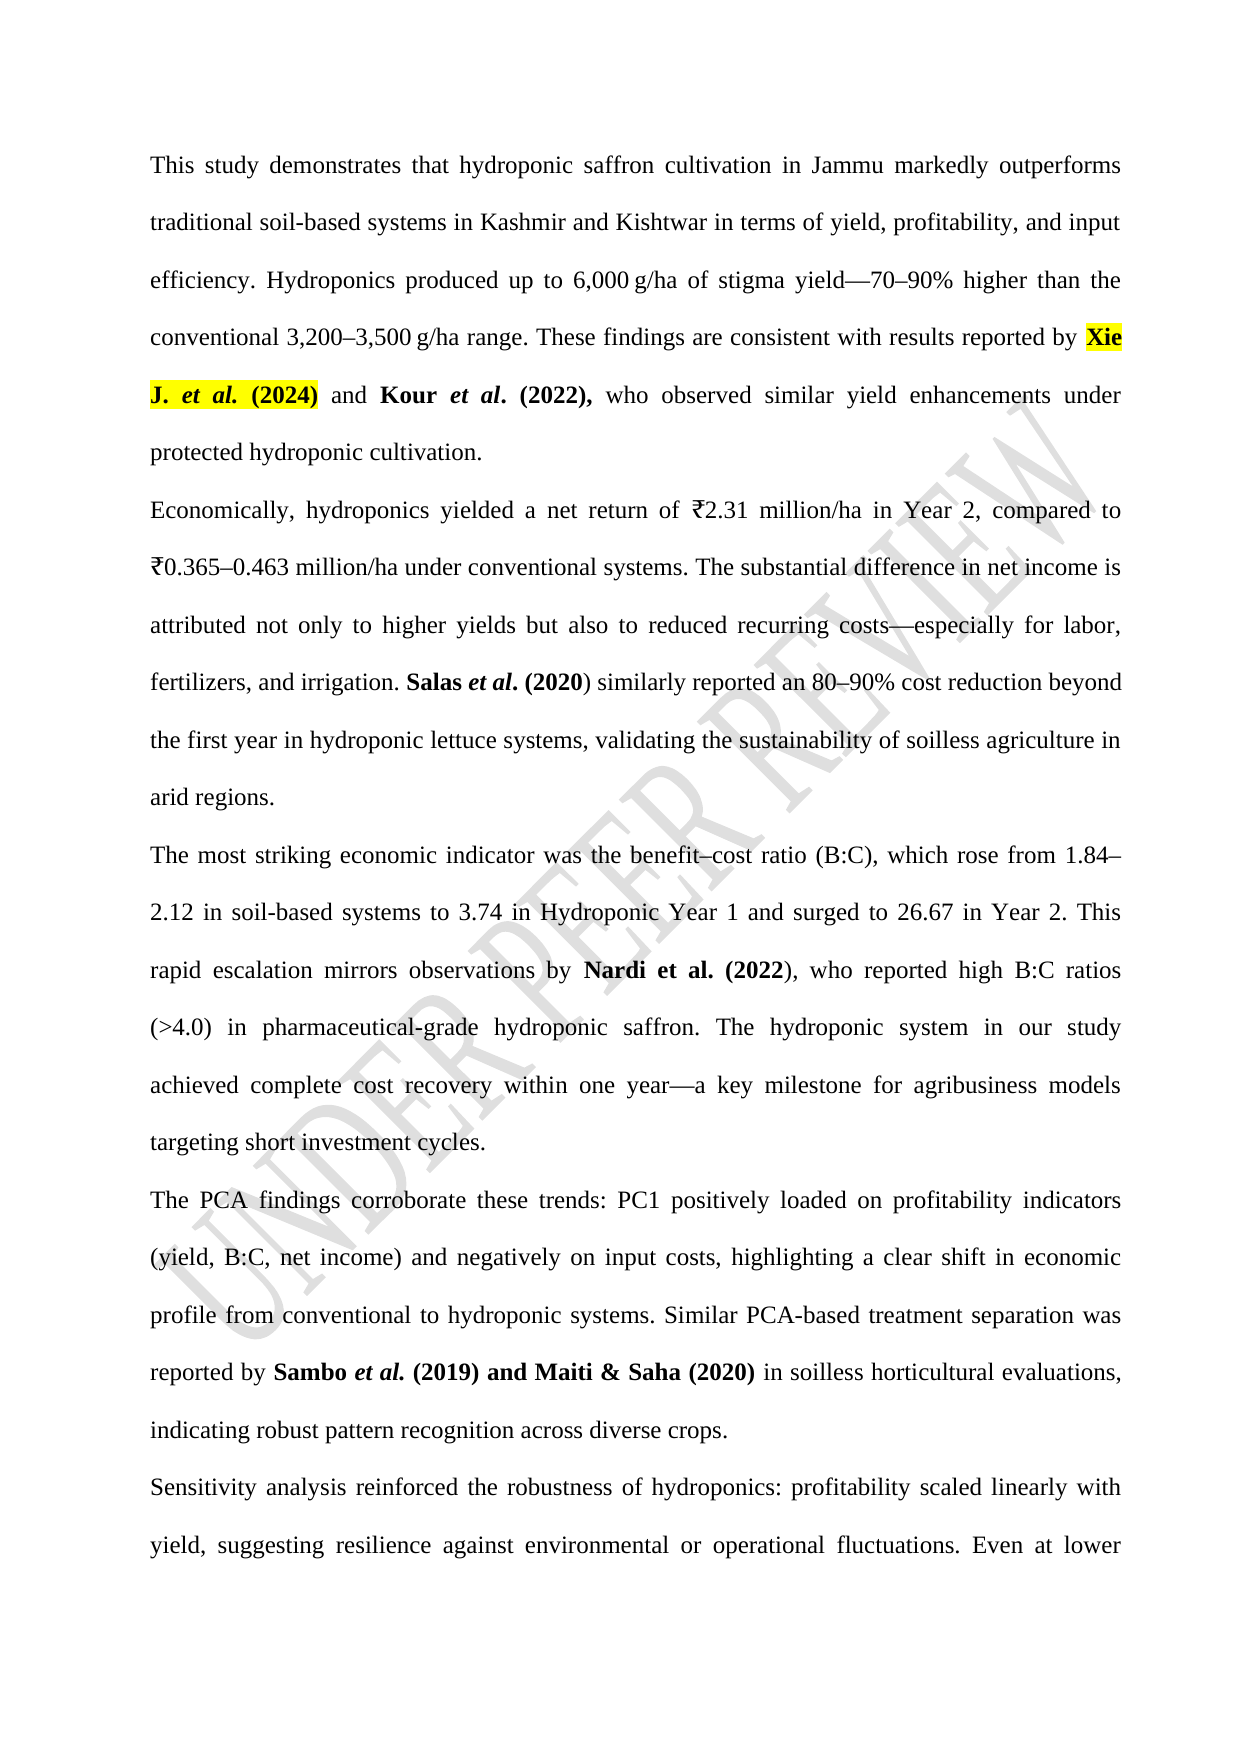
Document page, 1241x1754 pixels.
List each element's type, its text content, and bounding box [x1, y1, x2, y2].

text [150, 1472, 1122, 1559]
text The most striking economic indicator was the benefit–cost ratio (B:C), which rose from 1.84–2.12 in soil-based systems to 3.74 in Hydroponic Year 1 and surged to 26.67 in Year 2. This rapid escalation mirrors observations by Nardi et al. (2022), who reported high B:C ratios (>4.0) in pharmaceutical-grade hydroponic saffron. The hydroponic system in our study achieved complete cost recovery within one year—a key milestone for agribusiness models targeting short investment cycles. [150, 840, 1122, 1156]
text This study demonstrates that hydroponic saffron cultivation in Jammu markedly outperforms traditional soil-based systems in Kashmir and Kishtwar in terms of yield, profitability, and input efficiency. Hydroponics produced up to 6,000 g/ha of stigma yield—70–90% higher than the conventional 3,200–3,500 g/ha range. These findings are consistent with results reported by Xie J. et al. (2024) and Kour et al. (2022), who observed similar yield enhancements under protected hydroponic cultivation. [150, 150, 1122, 466]
text The PCA findings corroborate these trends: PC1 positively loaded on profitability indicators (yield, B:C, net income) and negatively on input costs, highlighting a clear shift in economic profile from conventional to hydroponic systems. Similar PCA-based treatment separation was reported by Sambo et al. (2019) and Maiti & Saha (2020) in soilless horticultural evaluations, indicating robust pattern recognition across diverse crops. [150, 1185, 1122, 1444]
text Economically, hydroponics yielded a net return of ₹2.31 million/ha in Year 2, compared to ₹0.365–0.463 million/ha under conventional systems. The substantial difference in net income is attributed not only to higher yields but also to reduced recurring costs—especially for labor, fertilizers, and irrigation. Salas et al. (2020) similarly reported an 80–90% cost reduction beyond the first year in hydroponic lettuce systems, validating the sustainability of soilless agriculture in arid regions. [150, 495, 1122, 811]
